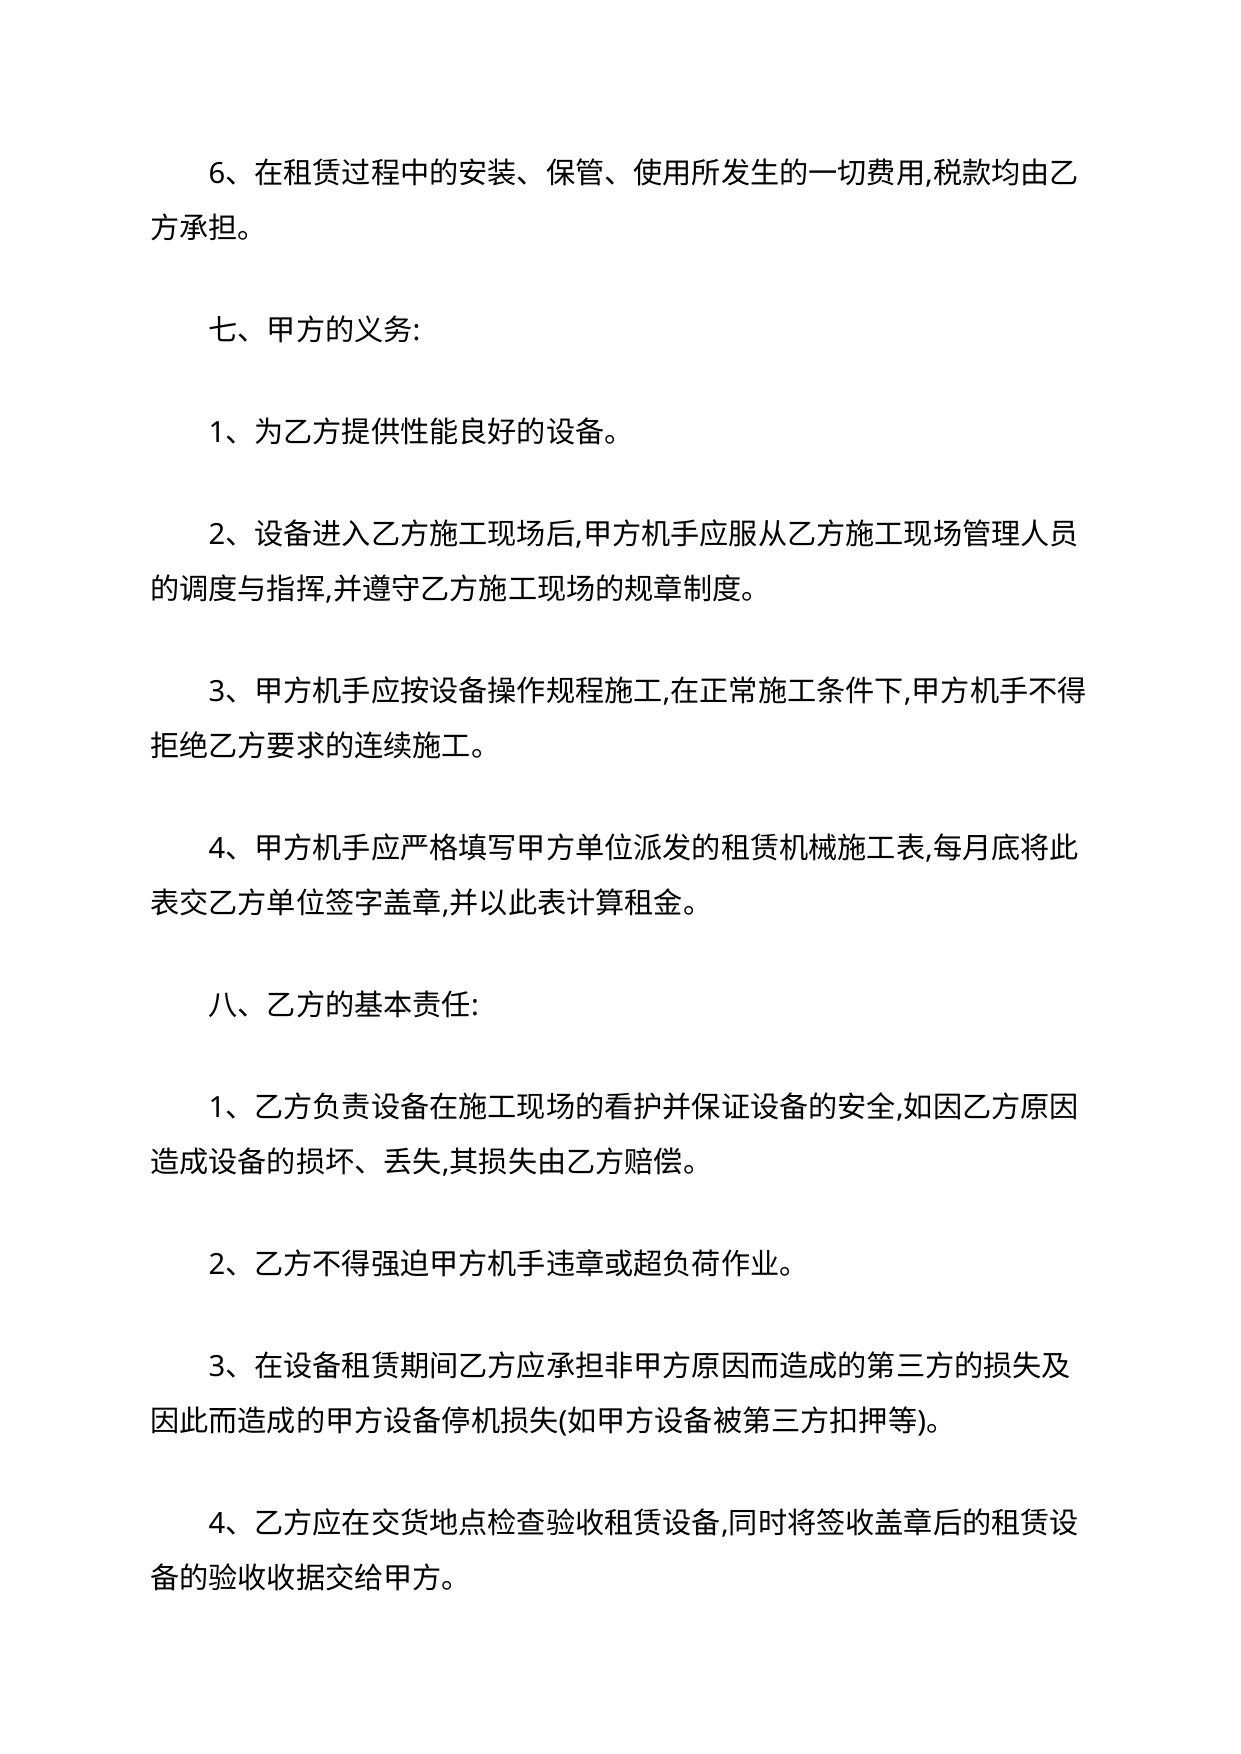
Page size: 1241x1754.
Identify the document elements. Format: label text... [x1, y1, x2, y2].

text 3、在设备租赁期间乙方应承担非甲方原因而造成的第三方的损失及因此而造成的甲方设备停机损失(如甲方设备被第三方扣押等)。 [150, 1342, 1090, 1440]
text 4、乙方应在交货地点检查验收租赁设备,同时将签收盖章后的租赁设备的验收收据交给甲方。 [150, 1499, 1090, 1597]
text 七、甲方的义务: [150, 307, 1090, 349]
text 3、甲方机手应按设备操作规程施工,在正常施工条件下,甲方机手不得拒绝乙方要求的连续施工。 [150, 668, 1090, 765]
text 1、乙方负责设备在施工现场的看护并保证设备的安全,如因乙方原因造成设备的损坏、丢失,其损失由乙方赔偿。 [150, 1083, 1090, 1181]
text 2、乙方不得强迫甲方机手违章或超负荷作业。 [150, 1240, 1090, 1283]
text 1、为乙方提供性能良好的设备。 [150, 409, 1090, 451]
text 八、乙方的基本责任: [150, 981, 1090, 1024]
text 6、在租赁过程中的安装、保管、使用所发生的一切费用,税款均由乙方承担。 [150, 150, 1090, 247]
text 2、设备进入乙方施工现场后,甲方机手应服从乙方施工现场管理人员的调度与指挥,并遵守乙方施工现场的规章制度。 [150, 511, 1090, 608]
text 4、甲方机手应严格填写甲方单位派发的租赁机械施工表,每月底将此表交乙方单位签字盖章,并以此表计算租金。 [150, 824, 1090, 922]
